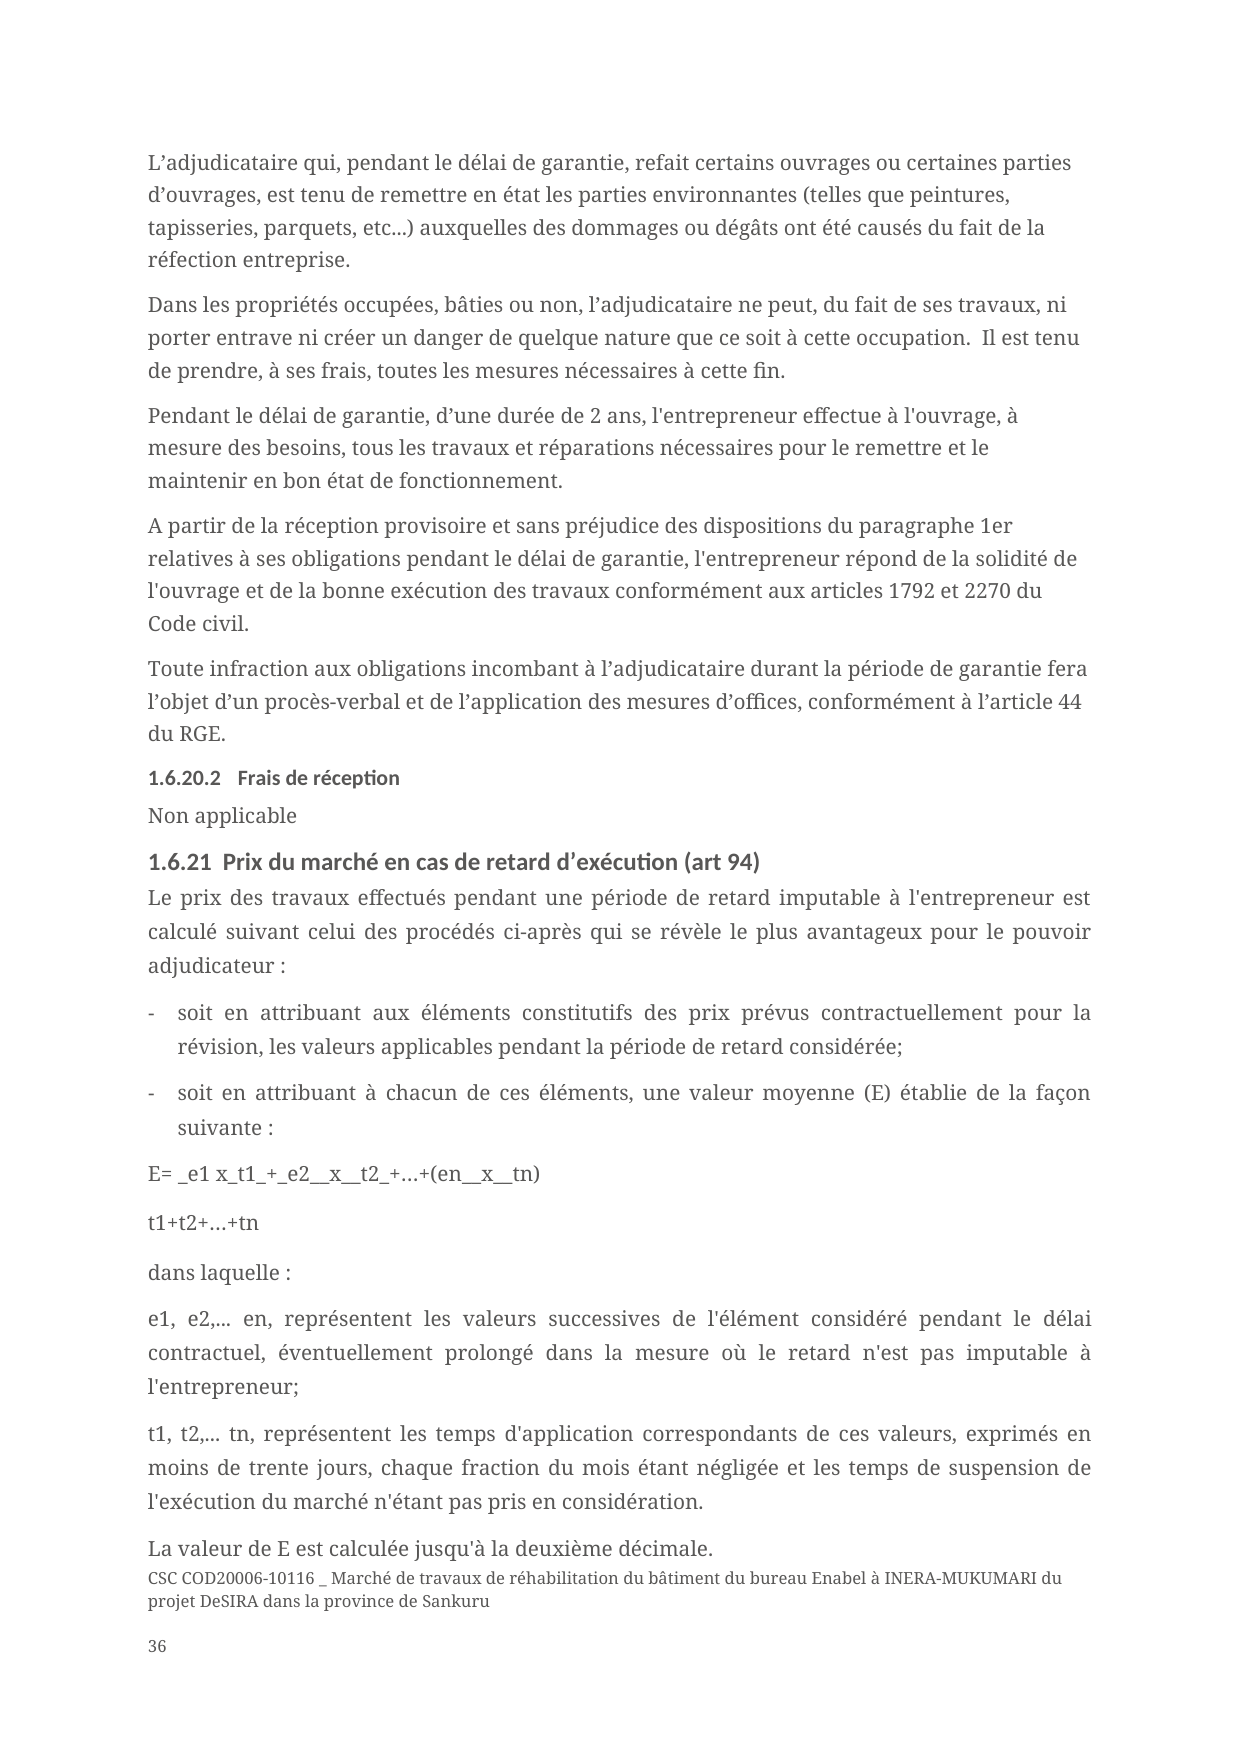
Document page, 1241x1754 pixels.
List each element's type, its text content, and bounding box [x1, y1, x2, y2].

list e1, e2,... en, représentent les valeurs successives de l'élément considéré pendant le délai contractuel, éventuellement prolongé dans la mesure où le retard n'est pas imputable à l'entrepreneur; [148, 1304, 1092, 1401]
list soit en attribuant à chacun de ces éléments, une valeur moyenne (E) établie de la façon suivante : [148, 1078, 1092, 1141]
subtitle Prix du marché en cas de retard d’exécution (art 94) [148, 846, 1092, 877]
text E= _e1 x_t1_+_e2__x__t2_+…+(en__x__tn) [148, 1159, 1092, 1188]
list soit en attribuant aux éléments constitutifs des prix prévus contractuellement pour la révision, les valeurs applicables pendant la période de retard considérée; [148, 998, 1092, 1060]
list La valeur de E est calculée jusqu'à la deuxième décimale. [148, 1534, 1092, 1562]
list dans laquelle : [148, 1258, 1092, 1286]
text Non applicable [148, 801, 1092, 830]
text t1+t2+…+tn [148, 1208, 1092, 1237]
text Pendant le délai de garantie, d’une durée de 2 ans, l'entrepreneur effectue à l'ouvrage, à mesure des besoins, tous les travaux et réparations nécessaires pour le remettre et le maintenir en bon état de fonctionnement. [148, 401, 1092, 494]
text L’adjudicataire qui, pendant le délai de garantie, refait certains ouvrages ou certaines parties d’ouvrages, est tenu de remettre en état les parties environnantes (telles que peintures, tapisseries, parquets, etc...) auxquelles des dommages ou dégâts ont été causés du fait de la réfection entreprise. [148, 148, 1092, 274]
text Dans les propriétés occupées, bâties ou non, l’adjudicataire ne peut, du fait de ses travaux, ni porter entrave ni créer un danger de quelque nature que ce soit à cette occupation. Il est tenu de prendre, à ses frais, toutes les mesures nécessaires à cette fin. [148, 291, 1092, 384]
list t1, t2,... tn, représentent les temps d'application correspondants de ces valeurs, exprimés en moins de trente jours, chaque fraction du mois étant négligée et les temps de suspension de l'exécution du marché n'étant pas pris en considération. [148, 1419, 1092, 1516]
list Le prix des travaux effectués pendant une période de retard imputable à l'entrepreneur est calculé suivant celui des procédés ci-après qui se révèle le plus avantageux pour le pouvoir adjudicateur : [148, 883, 1092, 980]
text A partir de la réception provisoire et sans préjudice des dispositions du paragraphe 1er relatives à ses obligations pendant le délai de garantie, l'entrepreneur répond de la solidité de l'ouvrage et de la bonne exécution des travaux conformément aux articles 1792 et 2270 du Code civil. [148, 511, 1092, 637]
text Toute infraction aux obligations incombant à l’adjudicataire durant la période de garantie fera l’objet d’un procès-verbal et de l’application des mesures d’offices, conformément à l’article 44 du RGE. [148, 654, 1092, 748]
subtitle Frais de réception [148, 764, 1092, 791]
